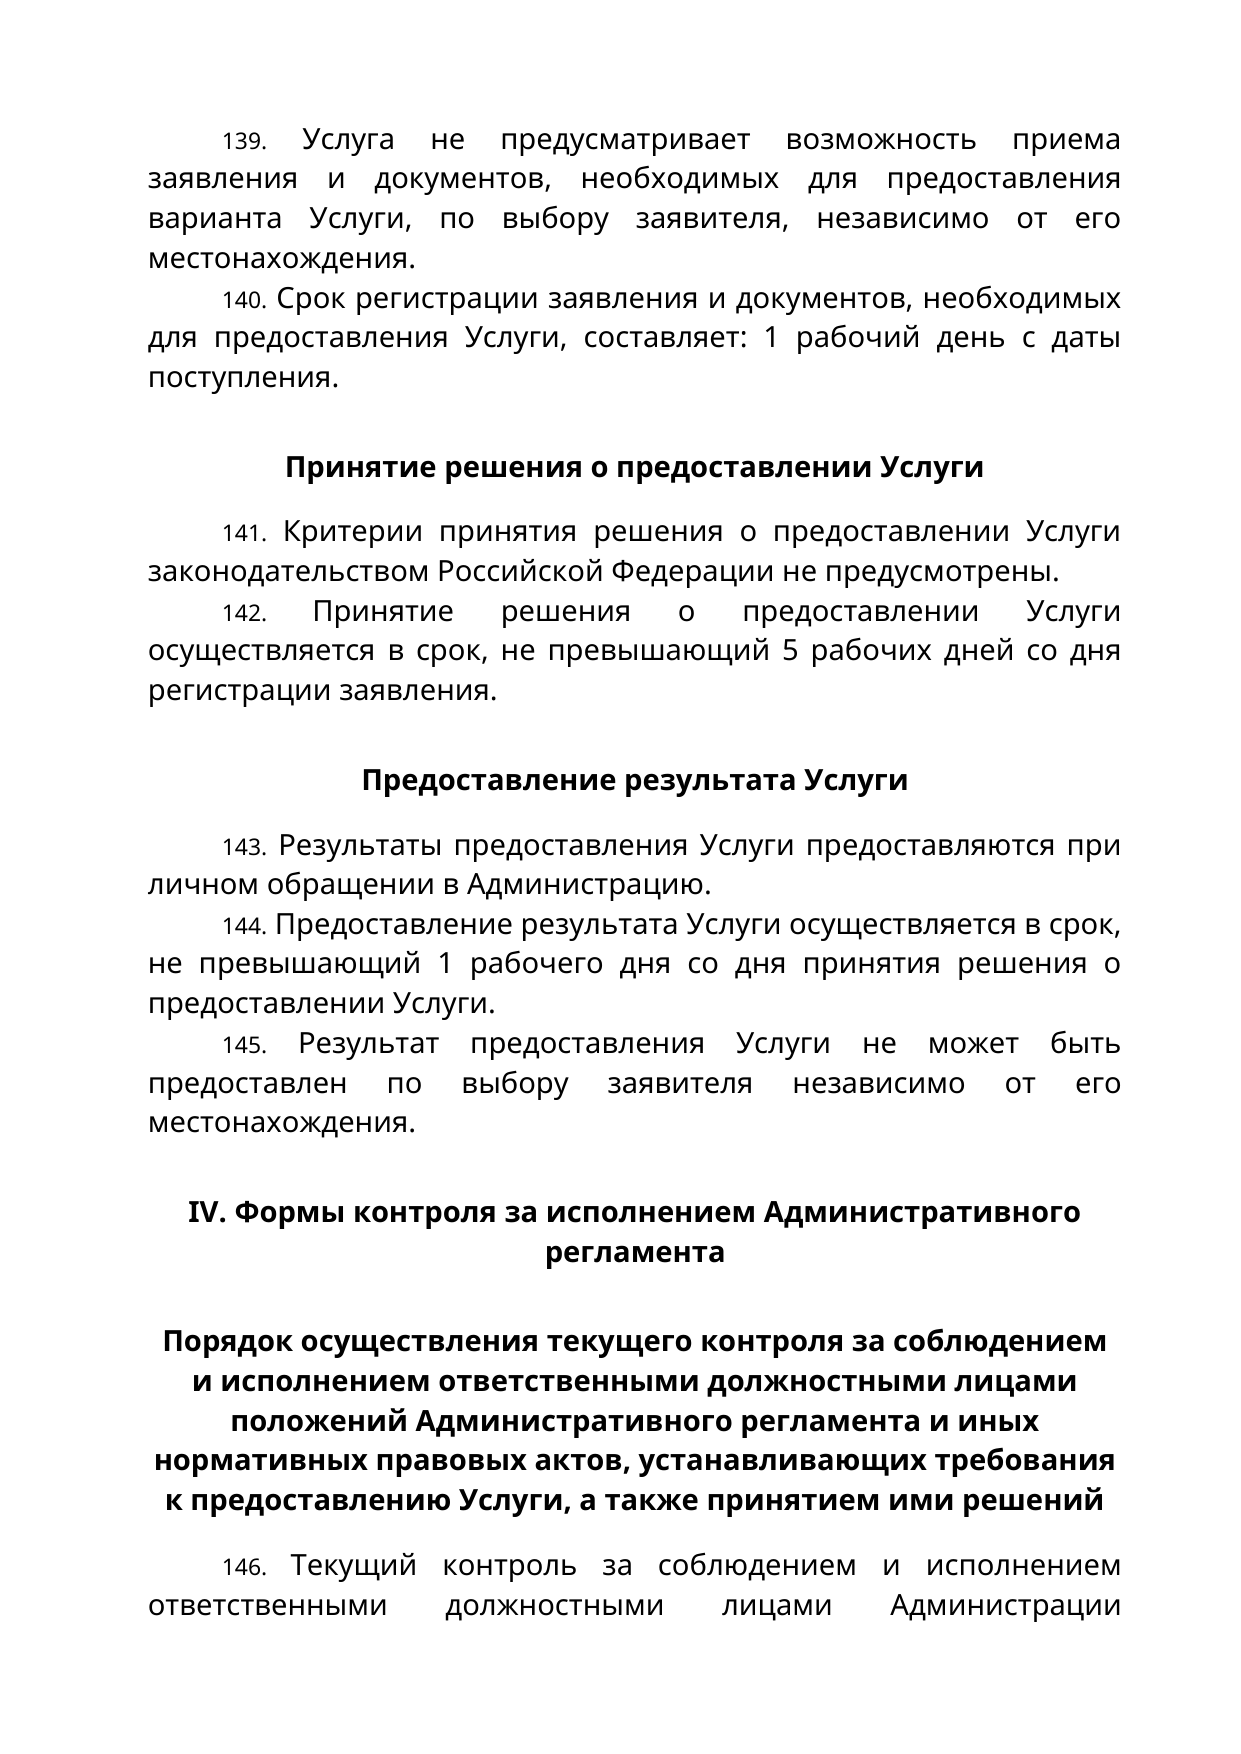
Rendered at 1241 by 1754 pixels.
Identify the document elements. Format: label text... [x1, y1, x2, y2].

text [148, 1544, 1122, 1623]
text 139. Услуга не предусматривает возможность приема заявления и документов, необходимых для предоставления варианта Услуги, по выбору заявителя, независимо от его местонахождения. [148, 118, 1122, 277]
text IV. Формы контроля за исполнением Административного регламента [148, 1191, 1122, 1271]
text 142. Принятие решения о предоставлении Услуги осуществляется в срок, не превышающий 5 рабочих дней со дня регистрации заявления. [148, 590, 1122, 709]
text Принятие решения о предоставлении Услуги [148, 446, 1122, 486]
text 145. Результат предоставления Услуги не может быть предоставлен по выбору заявителя независимо от его местонахождения. [148, 1022, 1122, 1141]
text Предоставление результата Услуги [148, 759, 1122, 799]
text 141. Критерии принятия решения о предоставлении Услуги законодательством Российской Федерации не предусмотрены. [148, 511, 1122, 590]
text Порядок осуществления текущего контроля за соблюдением и исполнением ответственными должностными лицами положений Административного регламента и иных нормативных правовых актов, устанавливающих требования к предоставлению Услуги, а также принятием ими решений [148, 1321, 1122, 1519]
text 143. Результаты предоставления Услуги предоставляются при личном обращении в Администрацию. [148, 824, 1122, 903]
text 140. Срок регистрации заявления и документов, необходимых для предоставления Услуги, составляет: 1 рабочий день с даты поступления. [148, 277, 1122, 396]
text 144. Предоставление результата Услуги осуществляется в срок, не превышающий 1 рабочего дня со дня принятия решения о предоставлении Услуги. [148, 903, 1122, 1022]
